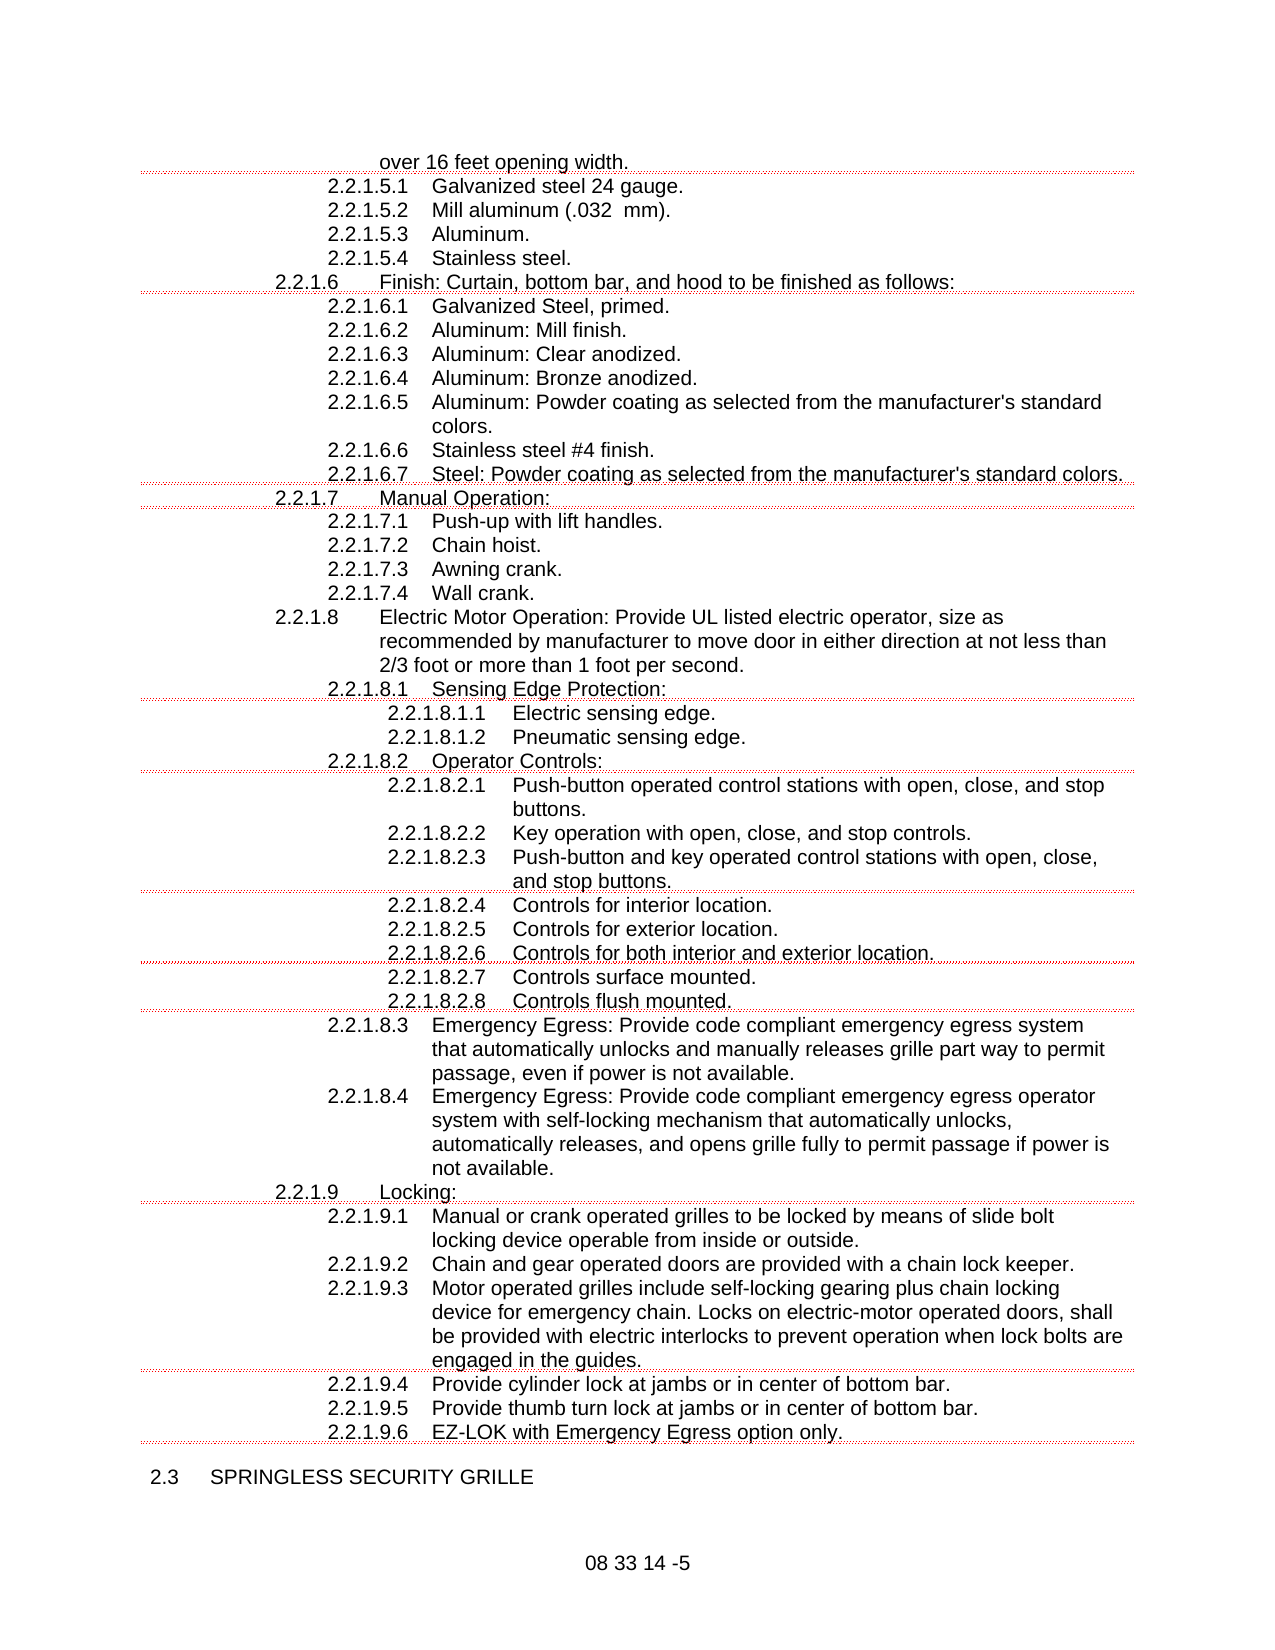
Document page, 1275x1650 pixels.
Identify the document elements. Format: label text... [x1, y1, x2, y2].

list Aluminum. [327, 222, 1125, 246]
list Motor operated grilles include self-locking gearing plus chain locking device for emergency chain. Locks on electric-motor operated doors, shall be provided with electric interlocks to prevent operation when lock bolts are engaged in the guides. [327, 1276, 1125, 1372]
list Wall crank. [327, 581, 1125, 605]
list Galvanized steel 24 gauge. [327, 174, 1125, 198]
list Controls for interior location. [387, 893, 1125, 917]
list EZ-LOK with Emergency Egress option only. [327, 1420, 1125, 1444]
list Finish: Curtain, bottom bar, and hood to be finished as follows: [275, 270, 1125, 294]
list Awning crank. [327, 557, 1125, 581]
list Electric sensing edge. [387, 701, 1125, 725]
list Chain hoist. [327, 533, 1125, 557]
list Provide cylinder lock at jambs or in center of bottom bar. [327, 1372, 1125, 1396]
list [275, 150, 1125, 174]
list Electric Motor Operation: Provide UL listed electric operator, size as recommended by manufacturer to move door in either direction at not less than 2/3 foot or more than 1 foot per second. [275, 605, 1125, 677]
list Push-button and key operated control stations with open, close, and stop buttons. [387, 845, 1125, 893]
list Pneumatic sensing edge. [387, 725, 1125, 749]
list Controls surface mounted. [387, 964, 1125, 988]
list Emergency Egress: Provide code compliant emergency egress system that automatically unlocks and manually releases grille part way to permit passage, even if power is not available. [327, 1012, 1125, 1084]
list Chain and gear operated doors are provided with a chain lock keeper. [327, 1252, 1125, 1276]
list Manual Operation: [275, 485, 1125, 509]
list Stainless steel #4 finish. [327, 437, 1125, 461]
list Push-button operated control stations with open, close, and stop buttons. [387, 773, 1125, 821]
list Operator Controls: [327, 749, 1125, 773]
list Locking: [275, 1180, 1125, 1204]
list Controls for exterior location. [387, 917, 1125, 941]
list Aluminum: Bronze anodized. [327, 366, 1125, 389]
list Aluminum: Mill finish. [327, 318, 1125, 342]
list Key operation with open, close, and stop controls. [387, 821, 1125, 845]
list Emergency Egress: Provide code compliant emergency egress operator system with self-locking mechanism that automatically unlocks, automatically releases, and opens grille fully to permit passage if power is not available. [327, 1084, 1125, 1180]
list Controls for both interior and exterior location. [387, 941, 1125, 964]
list SPRINGLESS SECURITY GRILLE [150, 1464, 1125, 1488]
list Manual or crank operated grilles to be locked by means of slide bolt locking device operable from inside or outside. [327, 1204, 1125, 1252]
list Controls flush mounted. [387, 988, 1125, 1012]
list Aluminum: Clear anodized. [327, 342, 1125, 366]
list Sensing Edge Protection: [327, 677, 1125, 701]
list Steel: Powder coating as selected from the manufacturer's standard colors. [327, 461, 1125, 485]
list Provide thumb turn lock at jambs or in center of bottom bar. [327, 1396, 1125, 1420]
list Aluminum: Powder coating as selected from the manufacturer's standard colors. [327, 389, 1125, 437]
list Mill aluminum (.032 mm). [327, 198, 1125, 222]
list Push-up with lift handles. [327, 509, 1125, 533]
list Galvanized Steel, primed. [327, 294, 1125, 318]
list Stainless steel. [327, 246, 1125, 270]
